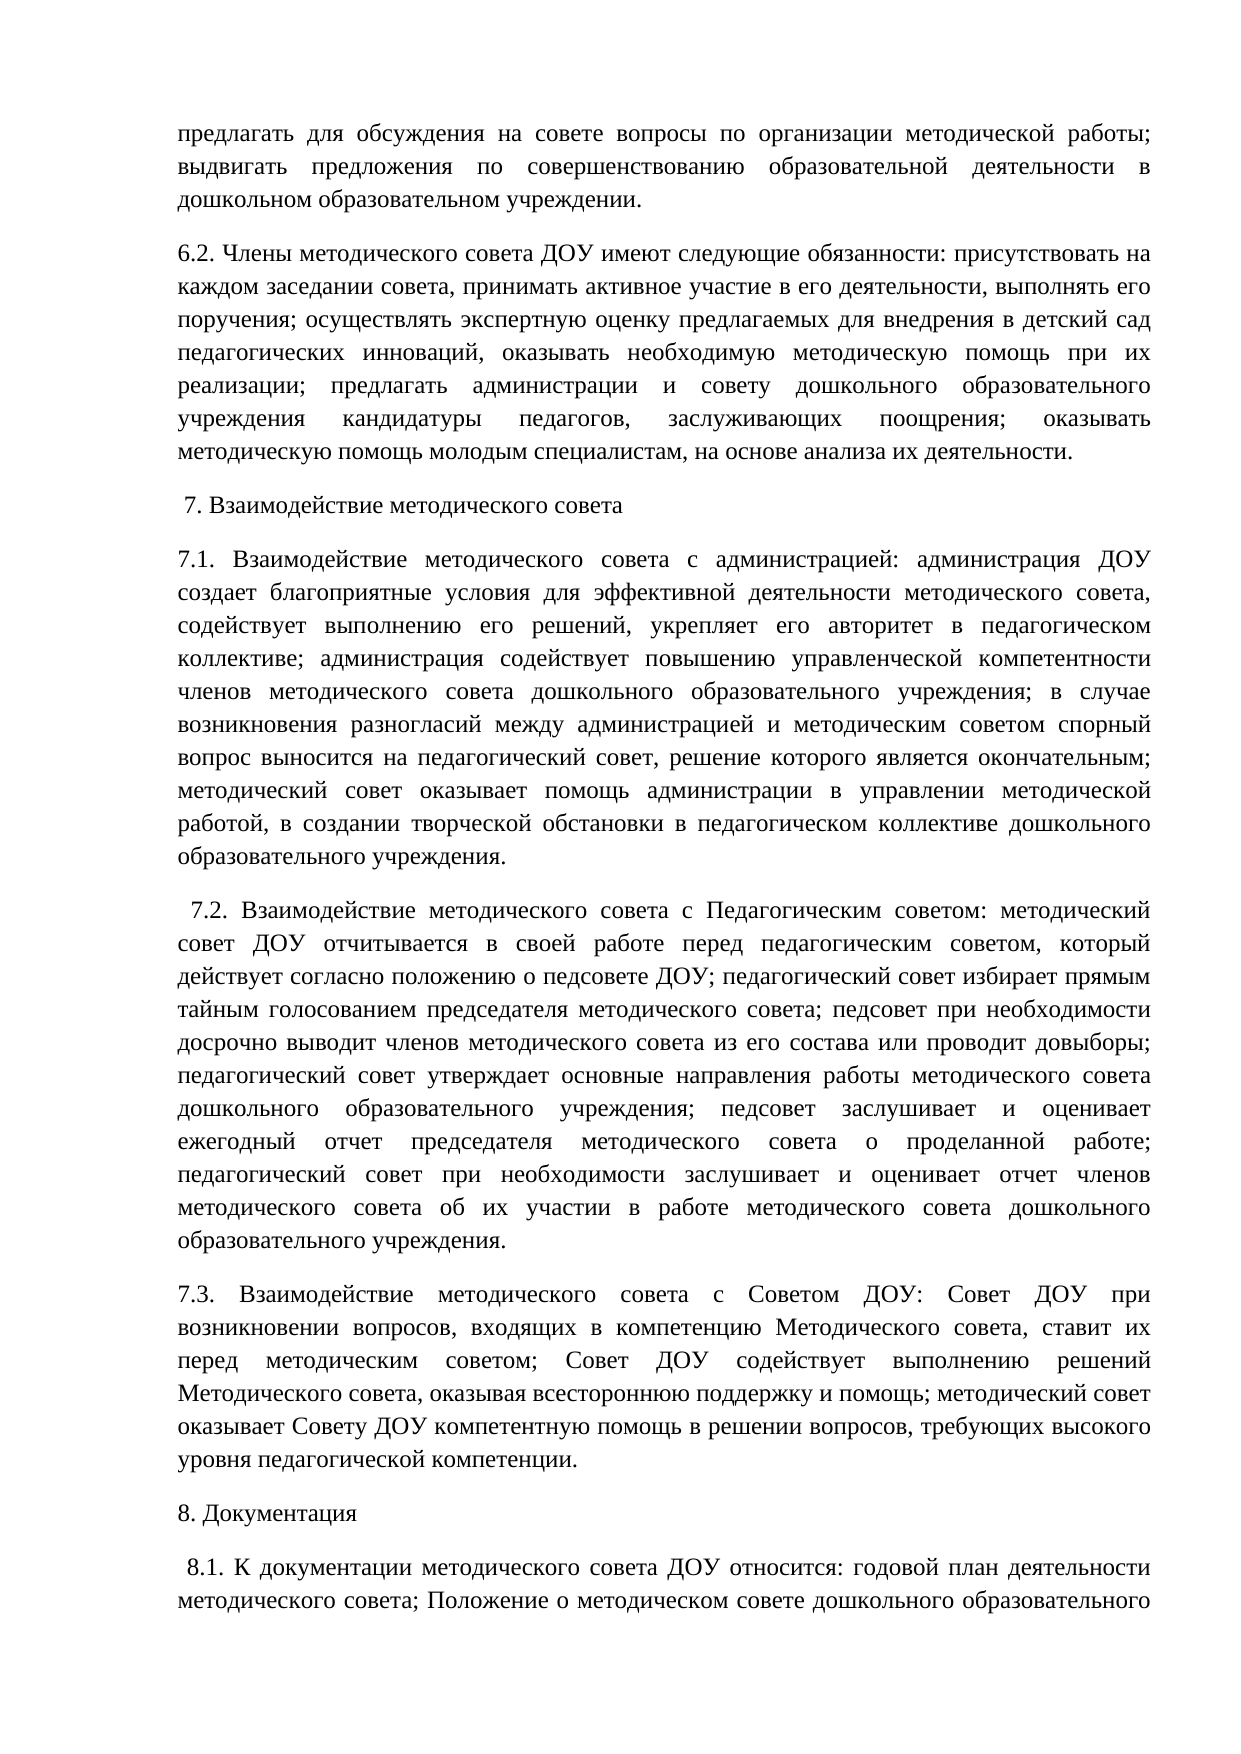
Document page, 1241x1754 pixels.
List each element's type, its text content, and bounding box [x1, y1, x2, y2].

text 6.2. Члены методического совета ДОУ имеют следующие обязанности: присутствовать на каждом заседании совета, принимать активное участие в его деятельности, выполнять его поручения; осуществлять экспертную оценку предлагаемых для внедрения в детский сад педагогических инноваций, оказывать необходимую методическую помощь при их реализации; предлагать администрации и совету дошкольного образовательного учреждения кандидатуры педагогов, заслуживающих поощрения; оказывать методическую помощь молодым специалистам, на основе анализа их деятельности. [177, 238, 1152, 465]
text 8. Документация [177, 1498, 1152, 1527]
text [177, 1552, 1152, 1613]
text 7. Взаимодействие методического совета [177, 490, 1152, 519]
text 7.3. Взаимодействие методического совета с Советом ДОУ: Совет ДОУ при возникновении вопросов, входящих в компетенцию Методического совета, ставит их перед методическим советом; Совет ДОУ содействует выполнению решений Методического совета, оказывая всестороннюю поддержку и помощь; методический совет оказывает Совету ДОУ компетентную помощь в решении вопросов, требующих высокого уровня педагогической компетенции. [177, 1279, 1152, 1473]
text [177, 118, 1152, 213]
text 7.1. Взаимодействие методического совета с администрацией: администрация ДОУ создает благоприятные условия для эффективной деятельности методического совета, содействует выполнению его решений, укрепляет его авторитет в педагогическом коллективе; администрация содействует повышению управленческой компетентности членов методического совета дошкольного образовательного учреждения; в случае возникновения разногласий между администрацией и методическим советом спорный вопрос выносится на педагогический совет, решение которого является окончательным; методический совет оказывает помощь администрации в управлении методической работой, в создании творческой обстановки в педагогическом коллективе дошкольного образовательного учреждения. [177, 544, 1152, 870]
text 7.2. Взаимодействие методического совета с Педагогическим советом: методический совет ДОУ отчитывается в своей работе перед педагогическим советом, который действует согласно положению о педсовете ДОУ; педагогический совет избирает прямым тайным голосованием председателя методического совета; педсовет при необходимости досрочно выводит членов методического совета из его состава или проводит довыборы; педагогический совет утверждает основные направления работы методического совета дошкольного образовательного учреждения; педсовет заслушивает и оценивает ежегодный отчет председателя методического совета о проделанной работе; педагогический совет при необходимости заслушивает и оценивает отчет членов методического совета об их участии в работе методического совета дошкольного образовательного учреждения. [177, 895, 1152, 1254]
